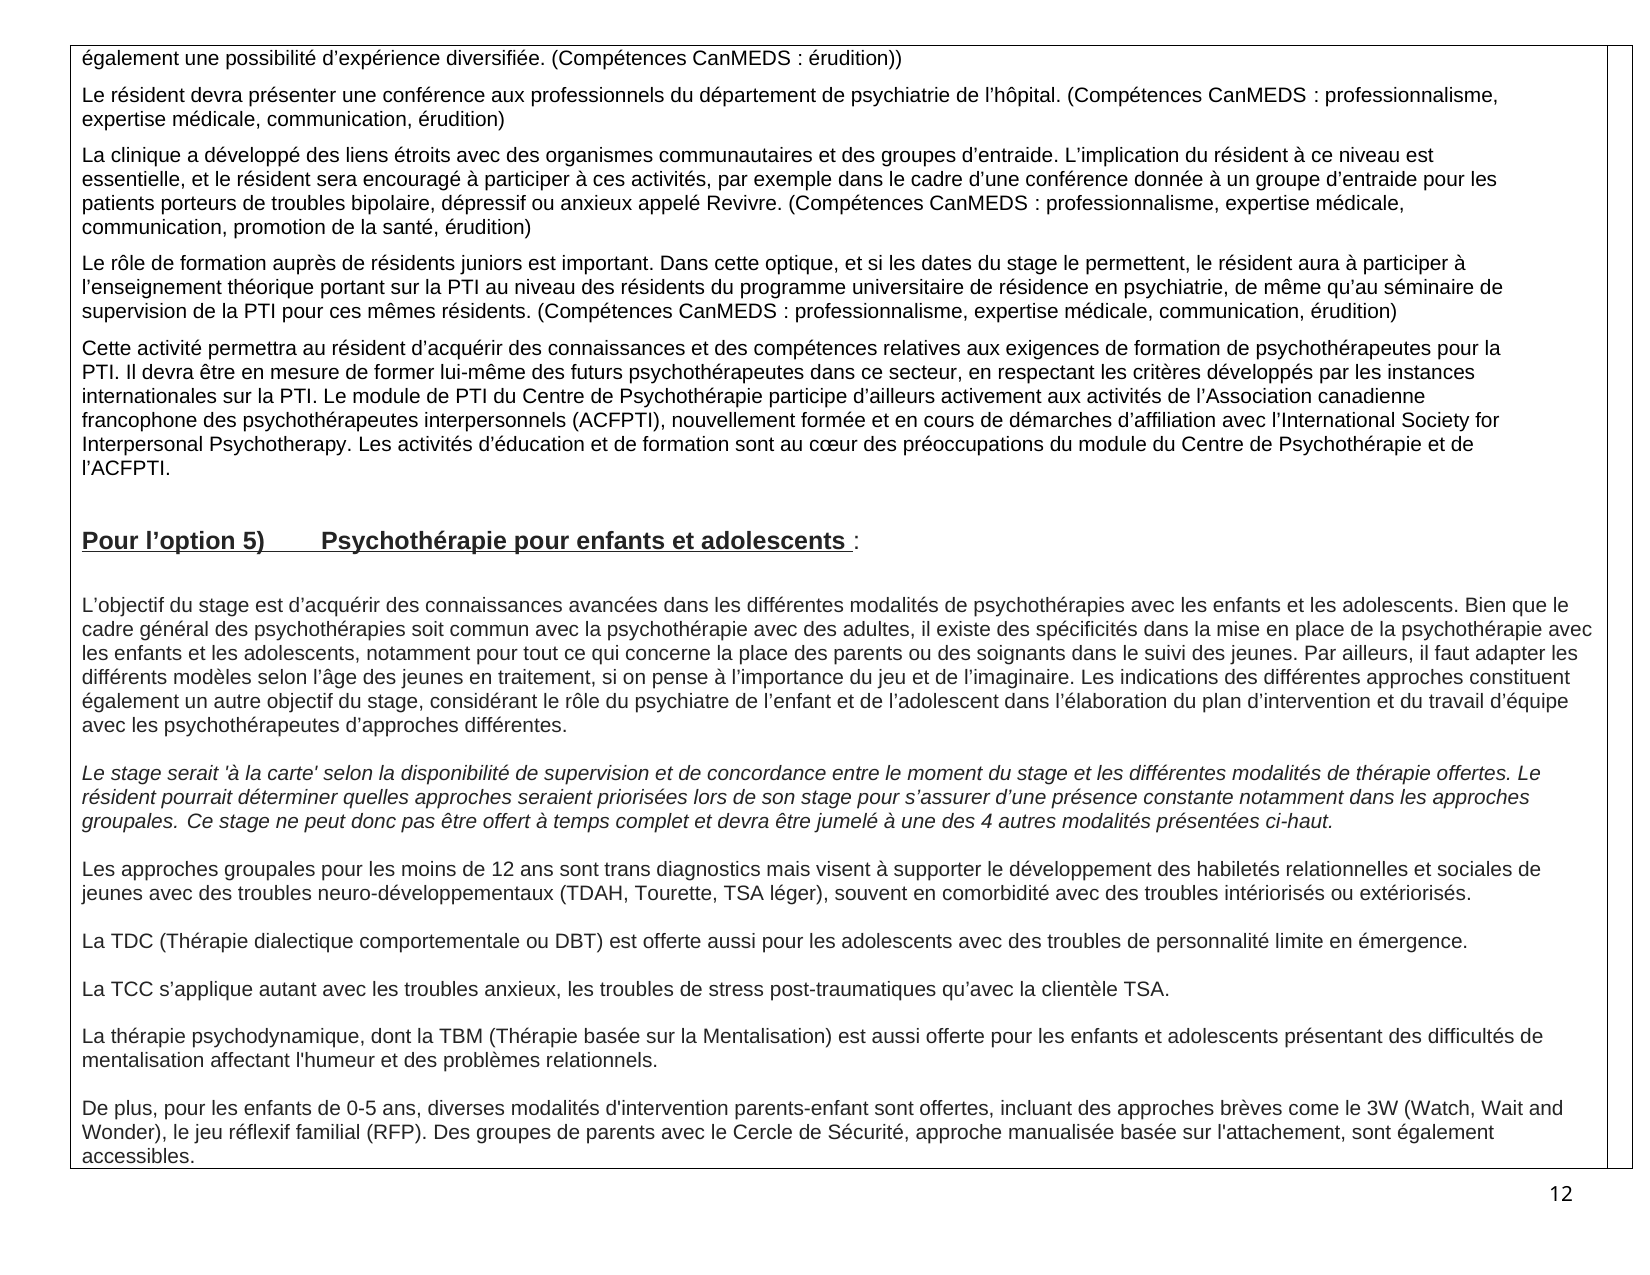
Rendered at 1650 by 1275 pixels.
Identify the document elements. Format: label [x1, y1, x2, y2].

table_cell [71, 46, 1607, 1168]
